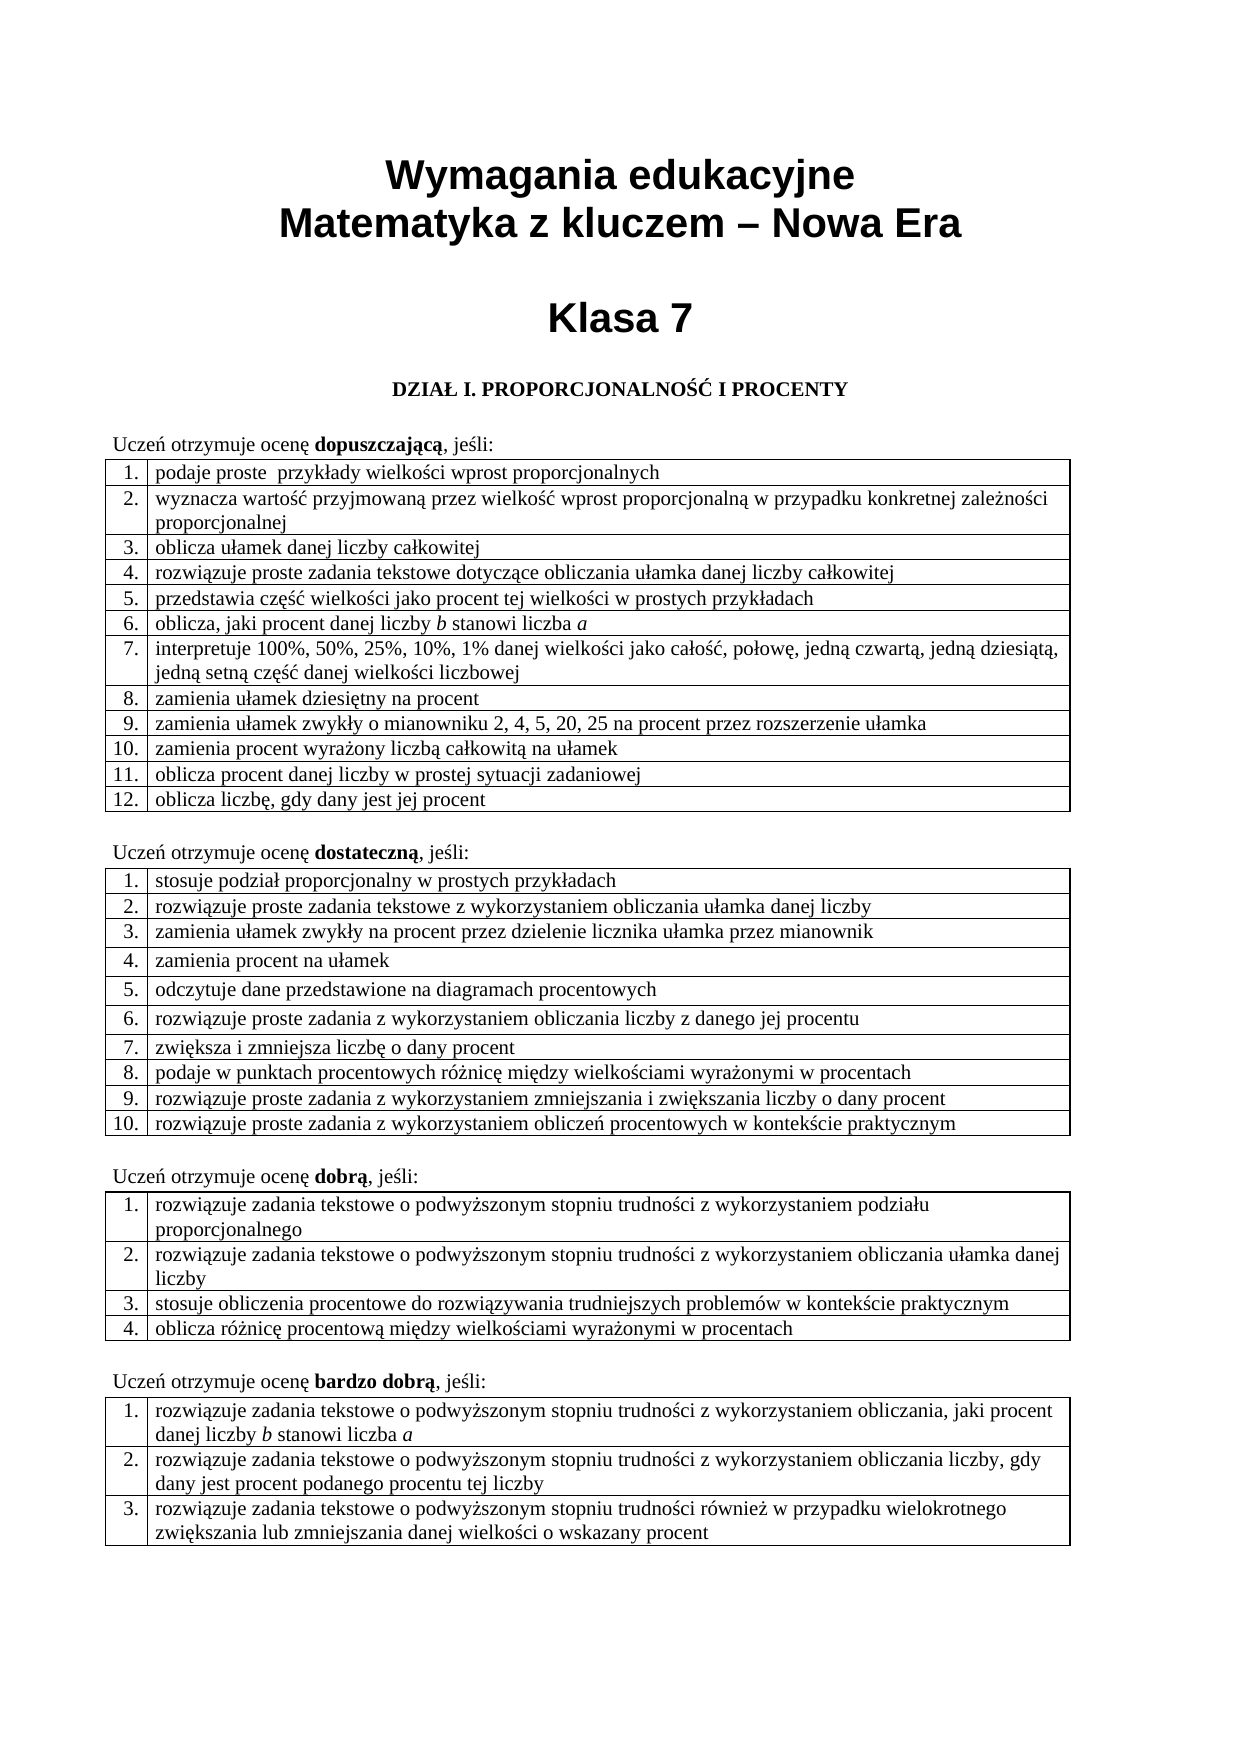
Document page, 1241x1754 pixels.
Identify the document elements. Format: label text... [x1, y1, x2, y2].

table_cell 5. [106, 977, 147, 1005]
table_cell 2. [106, 894, 147, 918]
table_cell 6. [106, 1006, 147, 1034]
text Uczeń otrzymuje ocenę bardzo dobrą, jeśli: [112, 1369, 1128, 1393]
table_cell rozwiązuje proste zadania z wykorzystaniem obliczeń procentowych w kontekście praktycznym [148, 1111, 1069, 1135]
table_header 1. [106, 869, 147, 893]
table_cell 2. [106, 1242, 147, 1290]
table_cell rozwiązuje zadania tekstowe o podwyższonym stopniu trudności z wykorzystaniem obliczania ułamka danej liczby [148, 1242, 1069, 1290]
table_cell 10. [106, 1111, 147, 1135]
table_cell 9. [106, 1086, 147, 1110]
table_cell rozwiązuje zadania tekstowe o podwyższonym stopniu trudności również w przypadku wielokrotnego zwiększania lub zmniejszania danej wielkości o wskazany procent [148, 1496, 1069, 1544]
table_cell oblicza ułamek danej liczby całkowitej [148, 535, 1069, 559]
table_cell oblicza, jaki procent danej liczby b stanowi liczba a [148, 611, 1069, 635]
table_cell 3. [106, 535, 147, 559]
text Wymagania edukacyjne [112, 150, 1128, 198]
table_cell 8. [106, 1060, 147, 1084]
table_cell 7. [106, 636, 147, 684]
table_cell stosuje obliczenia procentowe do rozwiązywania trudniejszych problemów w kontekście praktycznym [148, 1291, 1069, 1315]
table_cell rozwiązuje proste zadania z wykorzystaniem obliczania liczby z danego jej procentu [148, 1006, 1069, 1034]
table_header rozwiązuje zadania tekstowe o podwyższonym stopniu trudności z wykorzystaniem podziału proporcjonalnego [148, 1193, 1069, 1241]
table_cell 9. [106, 711, 147, 735]
text Uczeń otrzymuje ocenę dopuszczającą, jeśli: [112, 432, 1128, 456]
table_cell zwiększa i zmniejsza liczbę o dany procent [148, 1035, 1069, 1059]
table_cell interpretuje 100%, 50%, 25%, 10%, 1% danej wielkości jako całość, połowę, jedną czwartą, jedną dziesiątą, jedną setną część danej wielkości liczbowej [148, 636, 1069, 684]
table_cell 4. [106, 948, 147, 976]
table_cell zamienia procent na ułamek [148, 948, 1069, 976]
table_cell przedstawia część wielkości jako procent tej wielkości w prostych przykładach [148, 585, 1069, 610]
table_cell 8. [106, 686, 147, 710]
table_cell oblicza procent danej liczby w prostej sytuacji zadaniowej [148, 762, 1069, 786]
table_cell 10. [106, 736, 147, 761]
table_cell zamienia ułamek zwykły o mianowniku 2, 4, 5, 20, 25 na procent przez rozszerzenie ułamka [148, 711, 1069, 735]
table_cell rozwiązuje proste zadania tekstowe dotyczące obliczania ułamka danej liczby całkowitej [148, 560, 1069, 584]
table_cell rozwiązuje proste zadania tekstowe z wykorzystaniem obliczania ułamka danej liczby [148, 894, 1069, 918]
table_cell 3. [106, 1291, 147, 1315]
table_cell odczytuje dane przedstawione na diagramach procentowych [148, 977, 1069, 1005]
table_cell 5. [106, 585, 147, 610]
table_cell 3. [106, 919, 147, 947]
text Uczeń otrzymuje ocenę dostateczną, jeśli: [112, 840, 1128, 864]
table_header stosuje podział proporcjonalny w prostych przykładach [148, 869, 1069, 893]
table_cell zamienia procent wyrażony liczbą całkowitą na ułamek [148, 736, 1069, 761]
table_cell 11. [106, 762, 147, 786]
table_cell 6. [106, 611, 147, 635]
text Matematyka z kluczem – Nowa Era [112, 198, 1128, 246]
table_header 1. [106, 1398, 147, 1446]
text Klasa 7 [112, 294, 1128, 342]
table_header rozwiązuje zadania tekstowe o podwyższonym stopniu trudności z wykorzystaniem obliczania, jaki procent danej liczby b stanowi liczba a [148, 1398, 1069, 1446]
table_cell 2. [106, 1447, 147, 1495]
table_header 1. [106, 460, 147, 484]
table_header 1. [106, 1193, 147, 1241]
table_cell wyznacza wartość przyjmowaną przez wielkość wprost proporcjonalną w przypadku konkretnej zależności proporcjonalnej [148, 486, 1069, 534]
table_cell zamienia ułamek dziesiętny na procent [148, 686, 1069, 710]
table_cell 4. [106, 560, 147, 584]
table_cell 3. [106, 1496, 147, 1544]
text Uczeń otrzymuje ocenę dobrą, jeśli: [112, 1164, 1128, 1188]
table_header podaje proste przykłady wielkości wprost proporcjonalnych [148, 460, 1069, 484]
table_cell 12. [106, 787, 147, 811]
table_cell oblicza liczbę, gdy dany jest jej procent [148, 787, 1069, 811]
table_cell rozwiązuje proste zadania z wykorzystaniem zmniejszania i zwiększania liczby o dany procent [148, 1086, 1069, 1110]
table_cell zamienia ułamek zwykły na procent przez dzielenie licznika ułamka przez mianownik [148, 919, 1069, 947]
table_cell rozwiązuje zadania tekstowe o podwyższonym stopniu trudności z wykorzystaniem obliczania liczby, gdy dany jest procent podanego procentu tej liczby [148, 1447, 1069, 1495]
table_cell podaje w punktach procentowych różnicę między wielkościami wyrażonymi w procentach [148, 1060, 1069, 1084]
table_cell oblicza różnicę procentową między wielkościami wyrażonymi w procentach [148, 1316, 1069, 1340]
table_cell 2. [106, 486, 147, 534]
table_cell 4. [106, 1316, 147, 1340]
table_cell 7. [106, 1035, 147, 1059]
text DZIAŁ I. PROPORCJONALNOŚĆ I PROCENTY [112, 376, 1128, 401]
